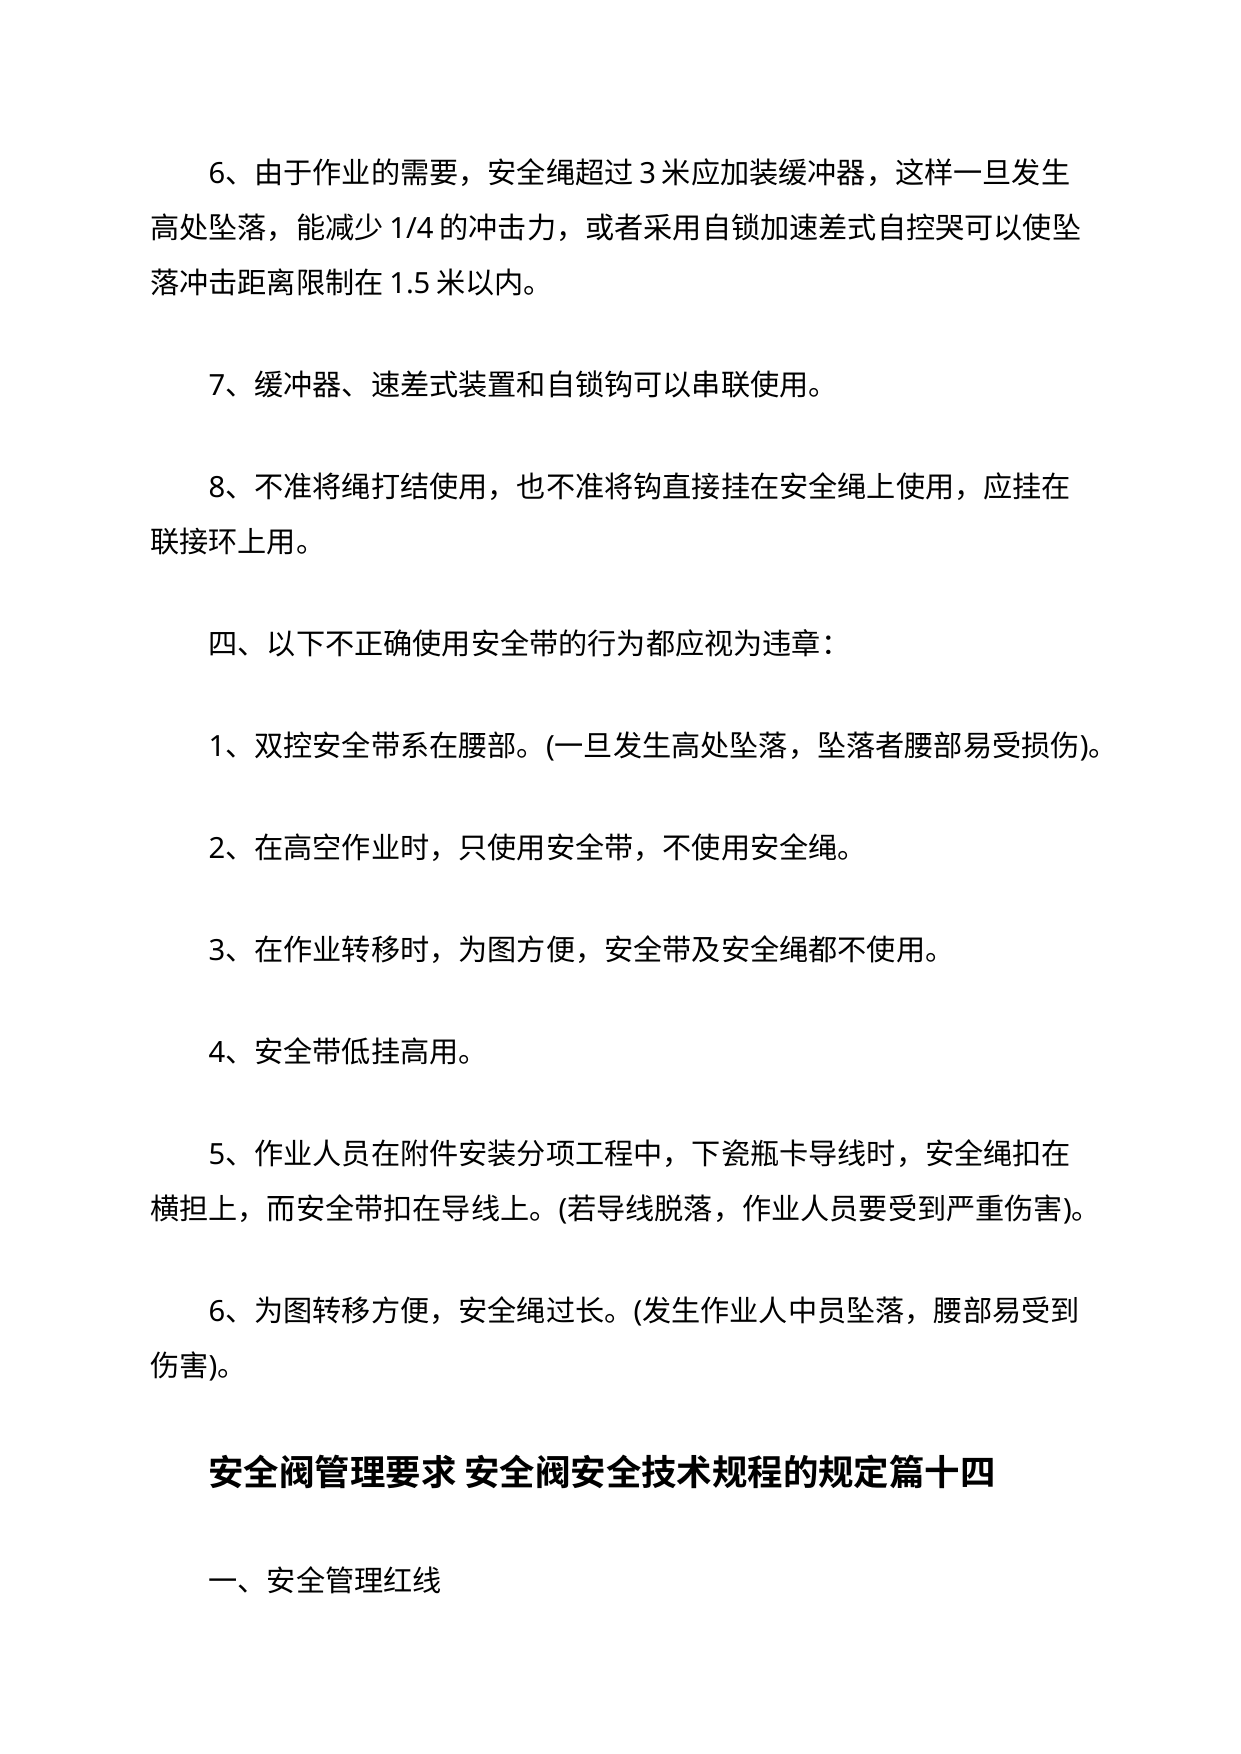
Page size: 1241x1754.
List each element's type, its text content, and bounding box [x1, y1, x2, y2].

text 5、作业人员在附件安装分项工程中，下瓷瓶卡导线时，安全绳扣在横担上，而安全带扣在导线上。(若导线脱落，作业人员要受到严重伤害)。 [150, 1130, 1090, 1228]
text 8、不准将绳打结使用，也不准将钩直接挂在安全绳上使用，应挂在联接环上用。 [150, 464, 1090, 561]
text 4、安全带低挂高用。 [150, 1028, 1090, 1071]
text 四、以下不正确使用安全带的行为都应视为违章： [150, 621, 1090, 663]
text 6、为图转移方便，安全绳过长。(发生作业人中员坠落，腰部易受到伤害)。 [150, 1287, 1090, 1385]
text 一、安全管理红线 [150, 1558, 1090, 1600]
text 6、由于作业的需要，安全绳超过3米应加装缓冲器，这样一旦发生高处坠落，能减少1/4的冲击力，或者采用自锁加速差式自控哭可以使坠落冲击距离限制在1.5米以内。 [150, 150, 1090, 302]
text 7、缓冲器、速差式装置和自锁钩可以串联使用。 [150, 362, 1090, 404]
text 2、在高空作业时，只使用安全带，不使用安全绳。 [150, 824, 1090, 867]
text 1、双控安全带系在腰部。(一旦发生高处坠落，坠落者腰部易受损伤)。 [150, 722, 1090, 765]
text 安全阀管理要求 安全阀安全技术规程的规定篇十四 [150, 1444, 1090, 1496]
text 3、在作业转移时，为图方便，安全带及安全绳都不使用。 [150, 926, 1090, 969]
